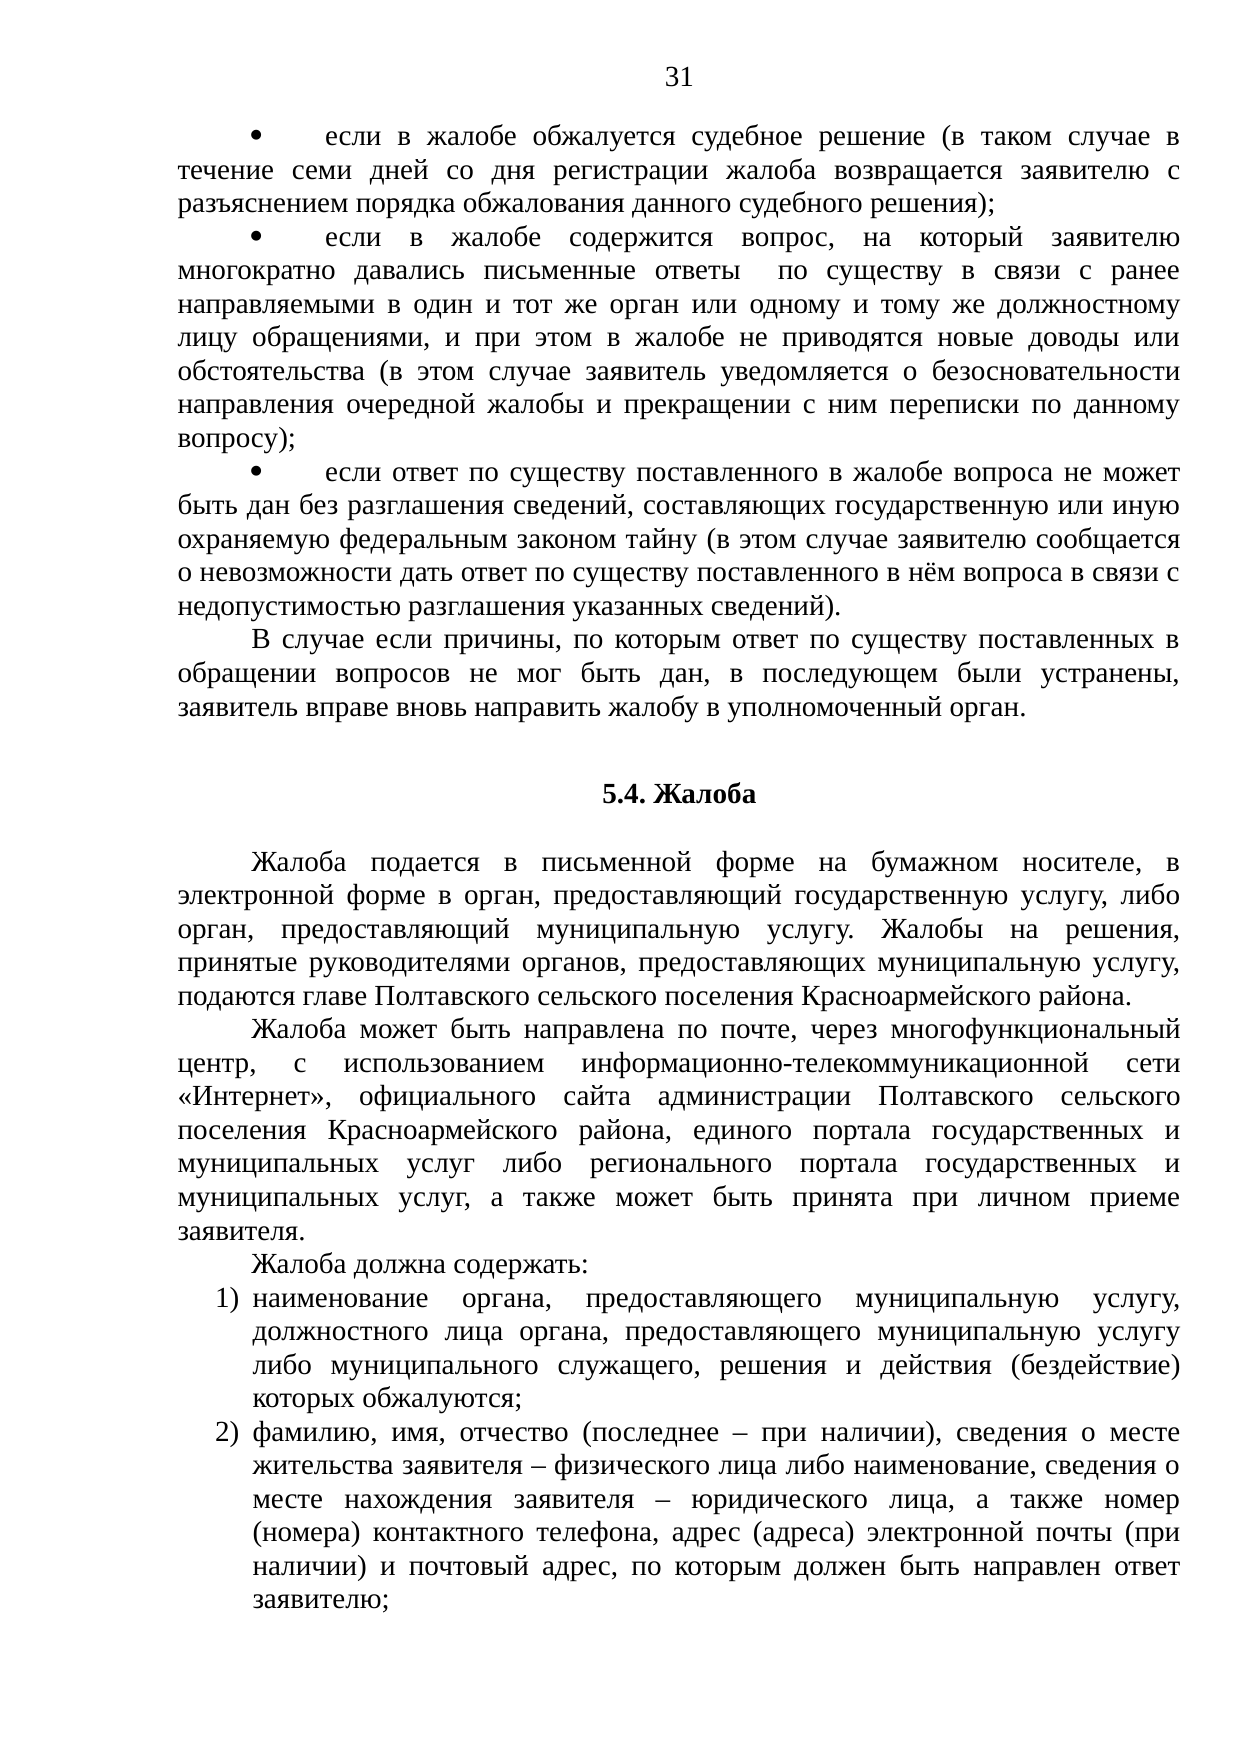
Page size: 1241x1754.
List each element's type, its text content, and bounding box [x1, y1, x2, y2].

list если ответ по существу поставленного в жалобе вопроса не может быть дан без разглашения сведений, составляющих государственную или иную охраняемую федеральным законом тайну (в этом случае заявителю сообщается о невозможности дать ответ по существу поставленного в нём вопроса в связи с недопустимостью разглашения указанных сведений). [177, 454, 1181, 622]
text Жалоба должна содержать: [177, 1246, 1181, 1280]
text Жалоба подается в письменной форме на бумажном носителе, в электронной форме в орган, предоставляющий государственную услугу, либо орган, предоставляющий муниципальную услугу. Жалобы на решения, принятые руководителями органов, предоставляющих муниципальную услугу, подаются главе Полтавского сельского поселения Красноармейского района. [177, 844, 1181, 1011]
list наименование органа, предоставляющего муниципальную услугу, должностного лица органа, предоставляющего муниципальную услугу либо муниципального служащего, решения и действия (бездействие) которых обжалуются; [215, 1280, 1181, 1414]
text В случае если причины, по которым ответ по существу поставленных в обращении вопросов не мог быть дан, в последующем были устранены, заявитель вправе вновь направить жалобу в уполномоченный орган. [177, 622, 1181, 722]
list если в жалобе обжалуется судебное решение (в таком случае в течение семи дней со дня регистрации жалоба возвращается заявителю с разъяснением порядка обжалования данного судебного решения); [177, 118, 1181, 219]
list фамилию, имя, отчество (последнее – при наличии), сведения о месте жительства заявителя – физического лица либо наименование, сведения о месте нахождения заявителя – юридического лица, а также номер (номера) контактного телефона, адрес (адреса) электронной почты (при наличии) и почтовый адрес, по которым должен быть направлен ответ заявителю; [215, 1414, 1181, 1615]
list если в жалобе содержится вопрос, на который заявителю многократно давались письменные ответы по существу в связи с ранее направляемыми в один и тот же орган или одному и тому же должностному лицу обращениями, и при этом в жалобе не приводятся новые доводы или обстоятельства (в этом случае заявитель уведомляется о безосновательности направления очередной жалобы и прекращении с ним переписки по данному вопросу); [177, 219, 1181, 454]
subtitle 5.4. Жалоба [177, 777, 1181, 810]
text Жалоба может быть направлена по почте, через многофункциональный центр, с использованием информационно-телекоммуникационной сети «Интернет», официального сайта администрации Полтавского сельского поселения Красноармейского района, единого портала государственных и муниципальных услуг либо регионального портала государственных и муниципальных услуг, а также может быть принята при личном приеме заявителя. [177, 1011, 1181, 1246]
